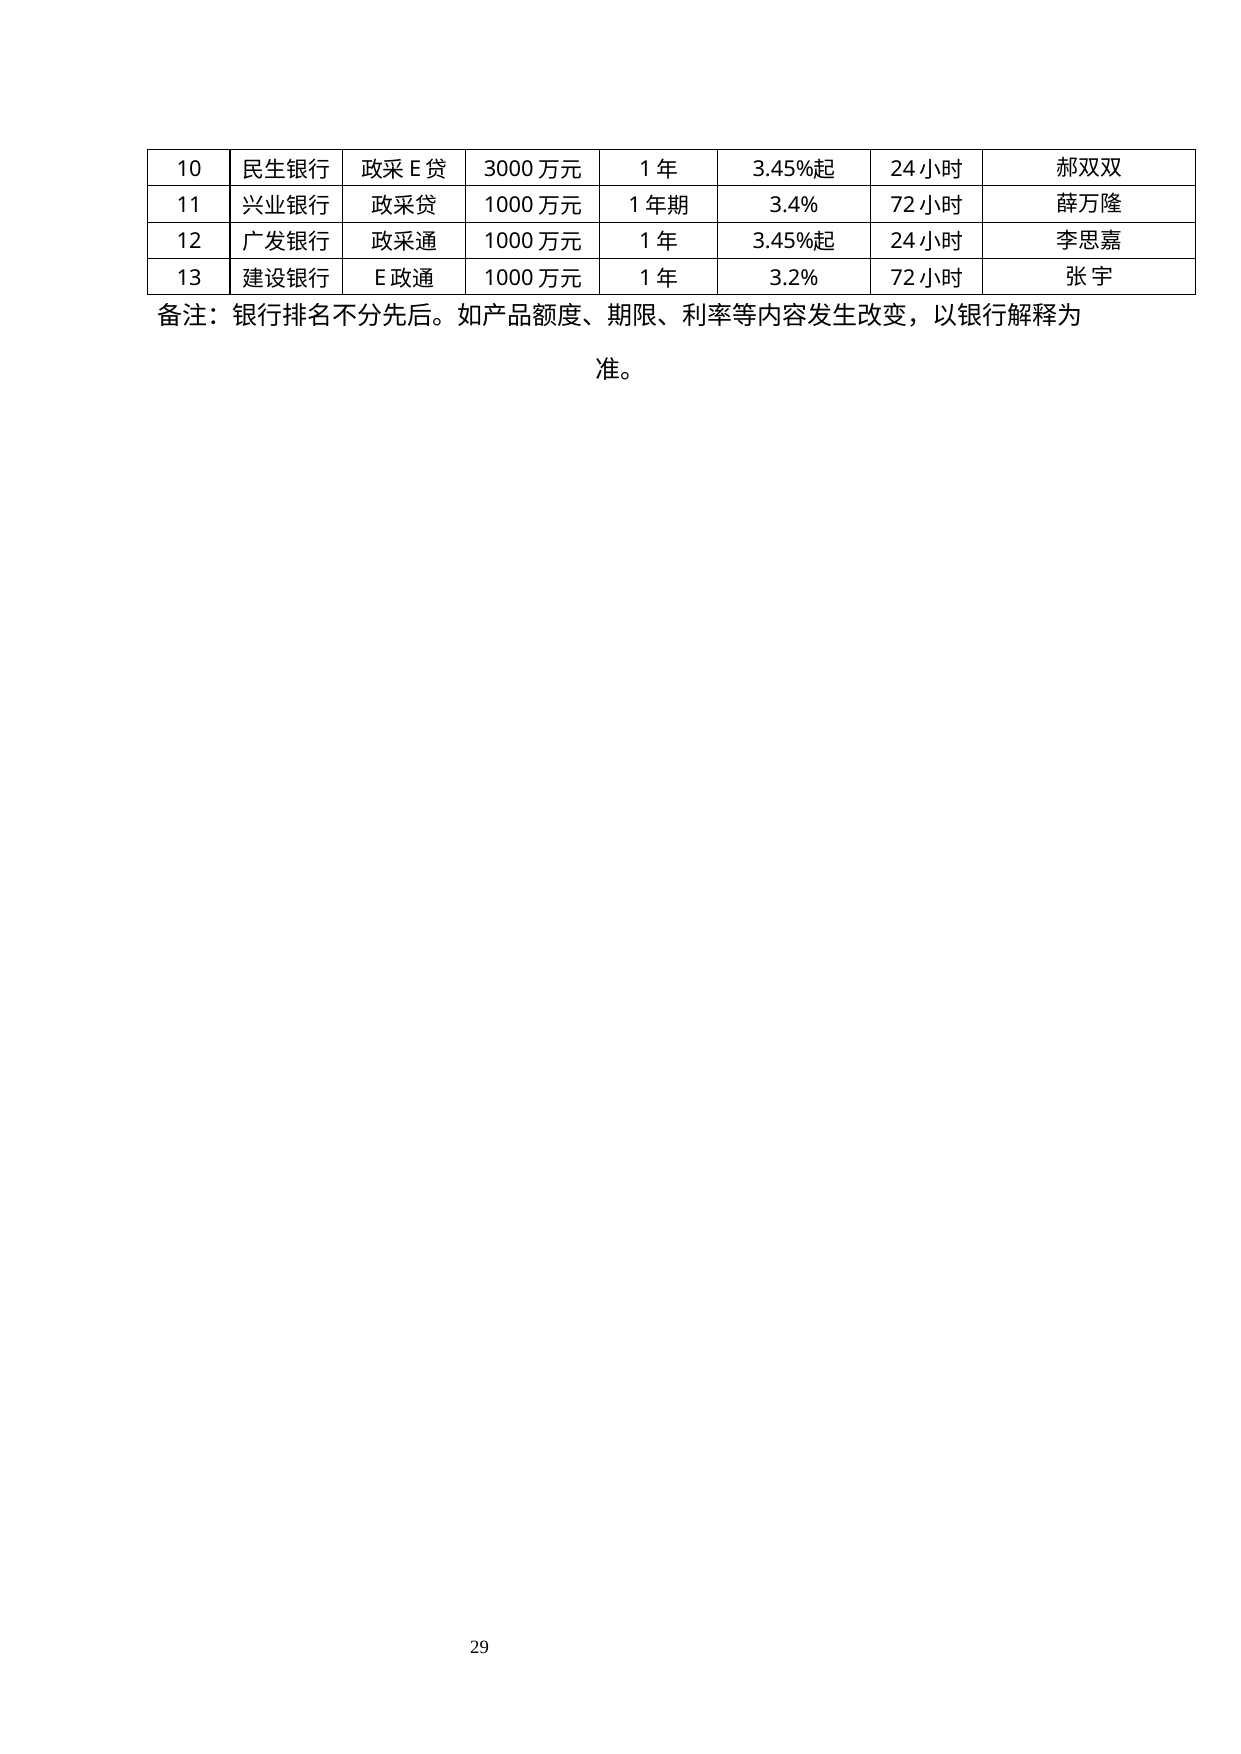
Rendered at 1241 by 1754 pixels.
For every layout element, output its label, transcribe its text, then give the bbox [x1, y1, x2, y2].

table_cell 1年期 [600, 186, 717, 222]
table_cell 10 [148, 150, 229, 185]
table_cell 12 [148, 223, 229, 258]
table_cell 1年 [600, 259, 717, 294]
table_cell 24小时 [871, 223, 982, 258]
table_cell 3000万元 [466, 150, 599, 185]
table_cell 3.45%起 [718, 150, 870, 185]
table_cell 3.2% [718, 259, 870, 294]
table_cell 建设银行 [231, 259, 342, 294]
text 备注：银行排名不分先后。如产品额度、期限、利率等内容发生改变，以银行解释为准。 [148, 295, 1093, 386]
table_cell 11 [148, 186, 229, 222]
table_cell 民生银行 [231, 150, 342, 185]
table_cell 政采通 [343, 223, 465, 258]
table_cell 广发银行 [231, 223, 342, 258]
table_cell 李思嘉15191820101 [983, 223, 1195, 258]
table_cell 1000万元 [466, 186, 599, 222]
table_cell 政采贷 [343, 186, 465, 222]
table_cell 1年 [600, 223, 717, 258]
table_cell 薛万隆18709258523 [983, 186, 1195, 222]
table_cell 72小时 [871, 186, 982, 222]
table_cell 1000万元 [466, 259, 599, 294]
table_cell 政采E贷 [343, 150, 465, 185]
table_cell 13 [148, 259, 229, 294]
table_cell 张 宇 15929397838 [983, 259, 1195, 294]
table_cell 3.4% [718, 186, 870, 222]
table_cell E政通 [343, 259, 465, 294]
table_cell 1年 [600, 150, 717, 185]
table_cell 3.45%起 [718, 223, 870, 258]
table_cell 24小时 [871, 150, 982, 185]
table_cell 1000万元 [466, 223, 599, 258]
table_cell 72小时 [871, 259, 982, 294]
table_cell 兴业银行 [231, 186, 342, 222]
table_cell 郝双双15991225850 [983, 150, 1195, 185]
